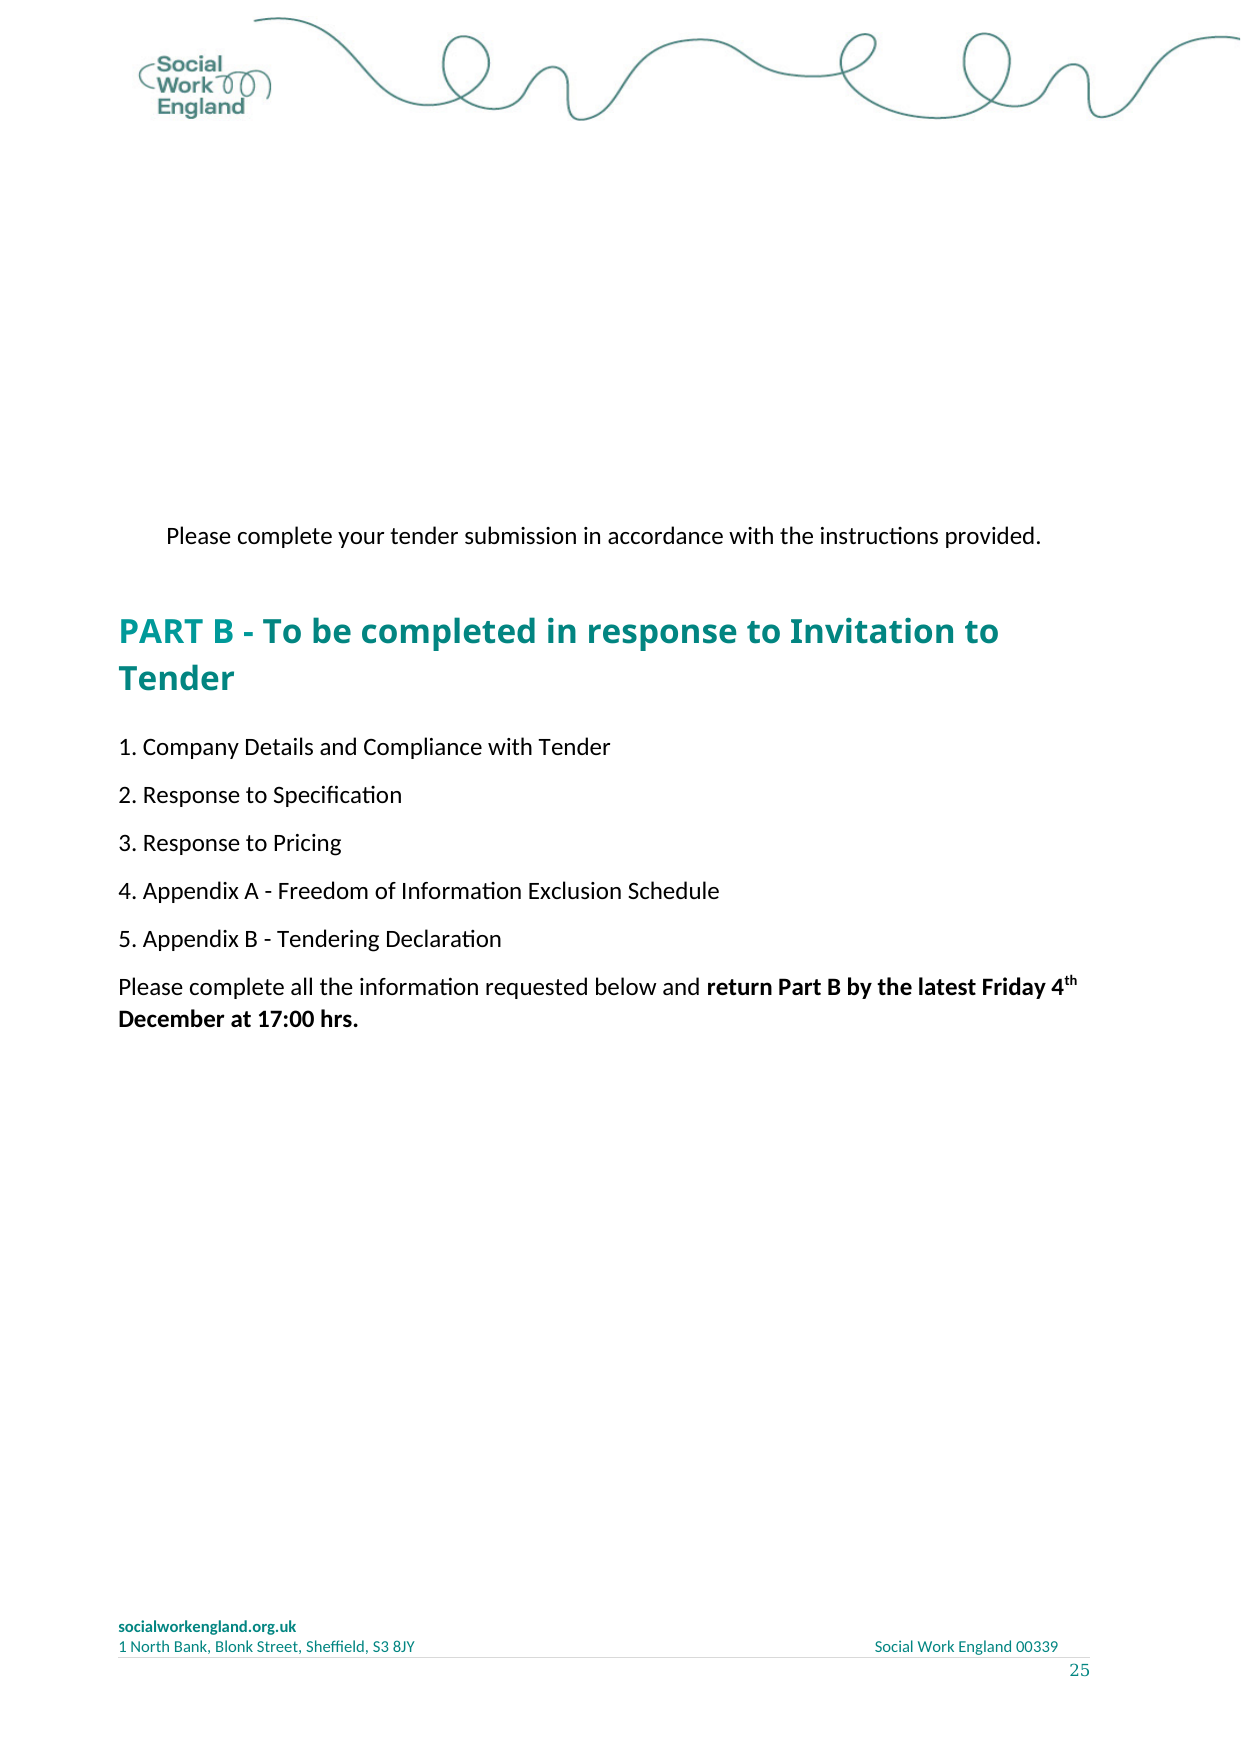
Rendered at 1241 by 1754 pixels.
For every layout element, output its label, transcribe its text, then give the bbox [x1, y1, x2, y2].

text Please complete all the information requested below and return Part B by the latest Friday 4th December at 17:00 hrs. [118, 971, 1090, 1033]
picture [21, 8, 1241, 139]
text Please complete your tender submission in accordance with the instructions provided. [118, 520, 1090, 551]
subtitle PART B - To be completed in response to Invitation to Tender [118, 608, 1090, 700]
text 2. Response to Specification [118, 779, 1090, 810]
text 4. Appendix A - Freedom of Information Exclusion Schedule [118, 875, 1090, 906]
text 3. Response to Pricing [118, 827, 1090, 858]
text 1. Company Details and Compliance with Tender [118, 731, 1090, 762]
text 5. Appendix B - Tendering Declaration [118, 923, 1090, 954]
